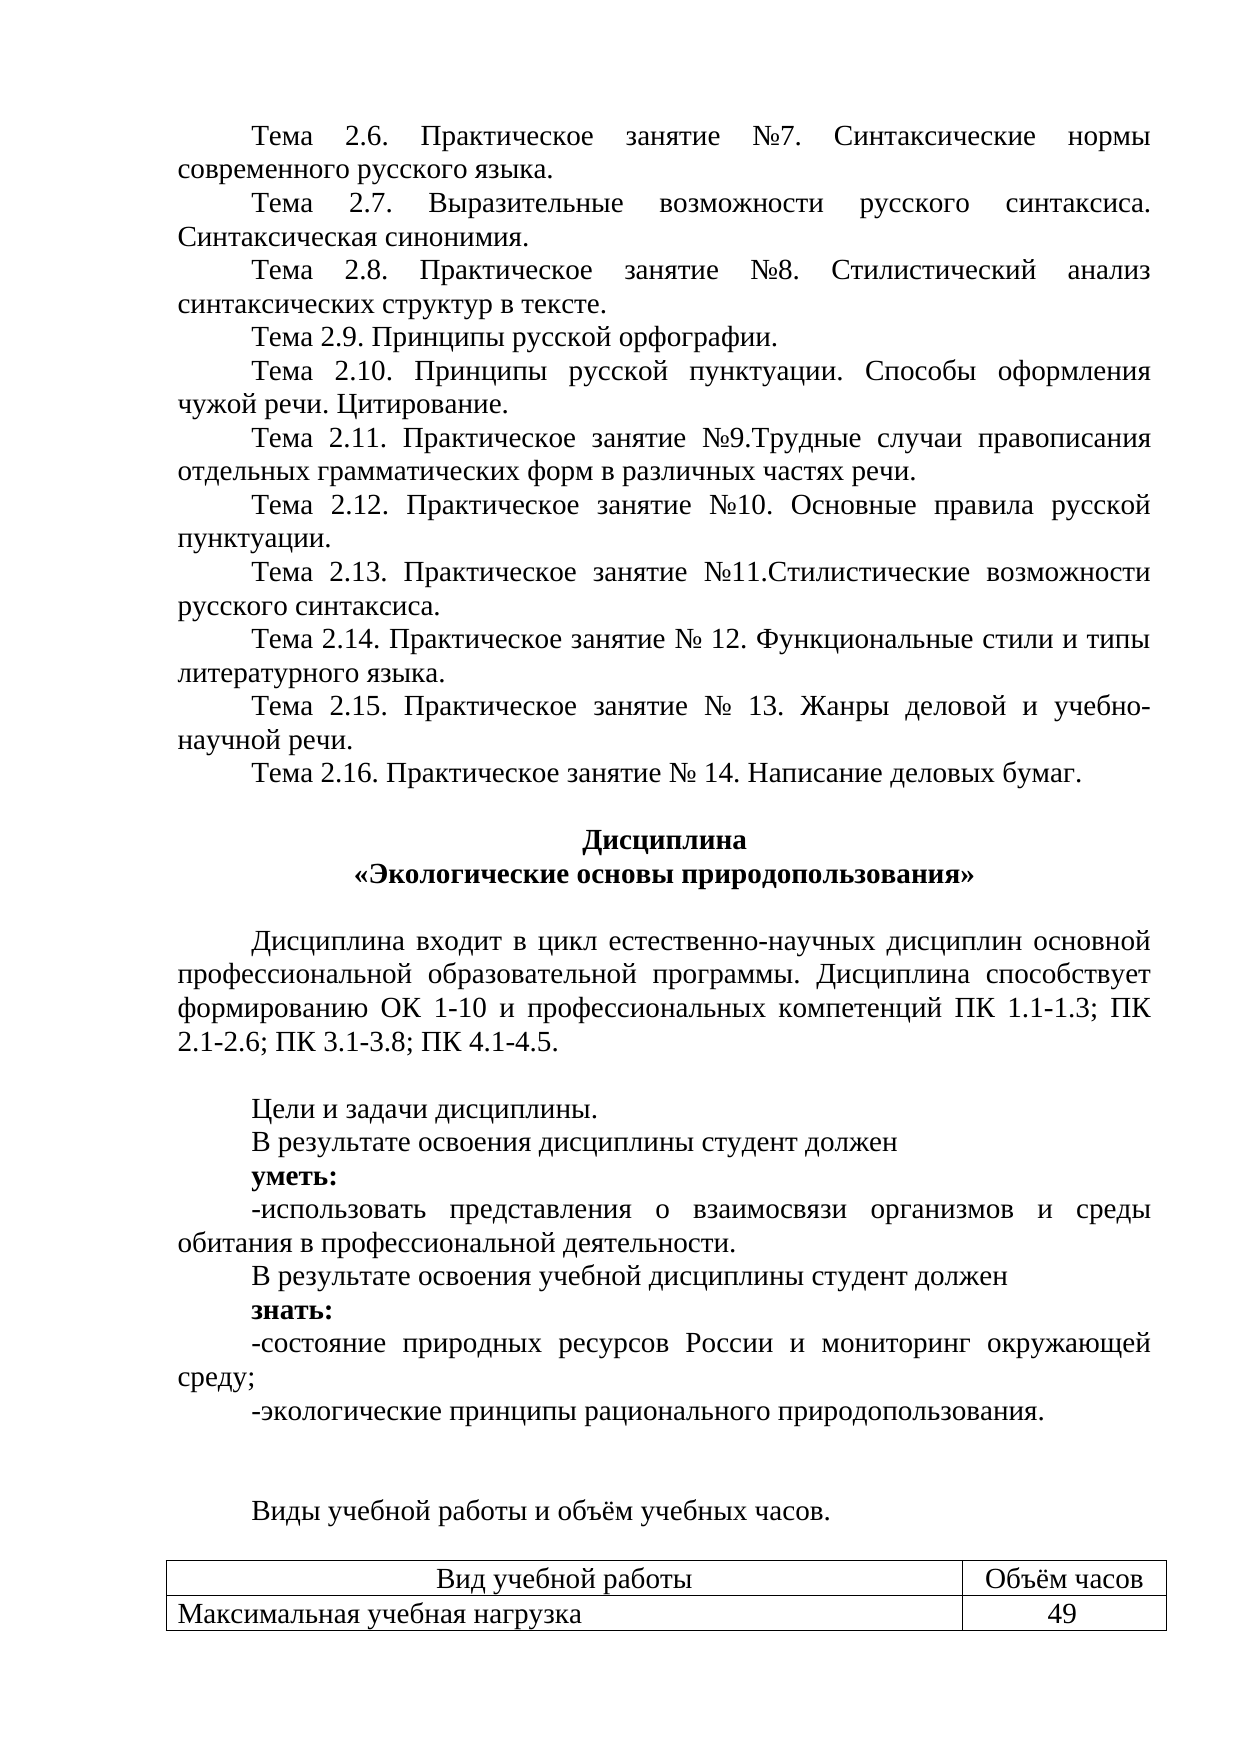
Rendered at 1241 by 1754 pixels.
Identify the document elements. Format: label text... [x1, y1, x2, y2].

text Тема 2.11. Практическое занятие №9.Трудные случаи правописания отдельных грамматических форм в различных частях речи. [177, 420, 1152, 487]
text Дисциплина входит в цикл естественно-научных дисциплин основной профессиональной образовательной программы. Дисциплина способствует формированию ОК 1-10 и профессиональных компетенций ПК 1.1-1.3; ПК 2.1-2.6; ПК 3.1-3.8; ПК 4.1-4.5. [177, 923, 1152, 1057]
text В результате освоения дисциплины студент должен [177, 1124, 1152, 1158]
text Тема 2.7. Выразительные возможности русского синтаксиса. Синтаксическая синонимия. [177, 185, 1152, 252]
table_cell Максимальная учебная нагрузка [167, 1596, 962, 1630]
text Тема 2.12. Практическое занятие №10. Основные правила русской пунктуации. [177, 487, 1152, 554]
text Виды учебной работы и объём учебных часов. [177, 1493, 1152, 1527]
text Тема 2.8. Практическое занятие №8. Стилистический анализ синтаксических структур в тексте. [177, 252, 1152, 319]
text Тема 2.6. Практическое занятие №7. Синтаксические нормы современного русского языка. [177, 118, 1152, 185]
text -экологические принципы рационального природопользования. [177, 1393, 1152, 1426]
text Тема 2.15. Практическое занятие № 13. Жанры деловой и учебно-научной речи. [177, 688, 1152, 755]
table_header Объём часов [963, 1561, 1166, 1595]
text уметь: [177, 1158, 1152, 1191]
text Дисциплина [177, 822, 1152, 856]
text Тема 2.14. Практическое занятие № 12. Функциональные стили и типы литературного языка. [177, 621, 1152, 688]
text Тема 2.16. Практическое занятие № 14. Написание деловых бумаг. [177, 755, 1152, 789]
text знать: [177, 1292, 1152, 1326]
text -состояние природных ресурсов России и мониторинг окружающей среду; [177, 1326, 1152, 1393]
text Тема 2.10. Принципы русской пунктуации. Способы оформления чужой речи. Цитирование. [177, 353, 1152, 420]
text В результате освоения учебной дисциплины студент должен [177, 1258, 1152, 1292]
text Тема 2.9. Принципы русской орфографии. [177, 319, 1152, 353]
table_header Вид учебной работы [167, 1561, 962, 1595]
table_cell 49 [963, 1596, 1166, 1630]
text Тема 2.13. Практическое занятие №11.Стилистические возможности русского синтаксиса. [177, 554, 1152, 621]
text Цели и задачи дисциплины. [177, 1091, 1152, 1124]
text «Экологические основы природопользования» [177, 856, 1152, 889]
text -использовать представления о взаимосвязи организмов и среды обитания в профессиональной деятельности. [177, 1191, 1152, 1258]
